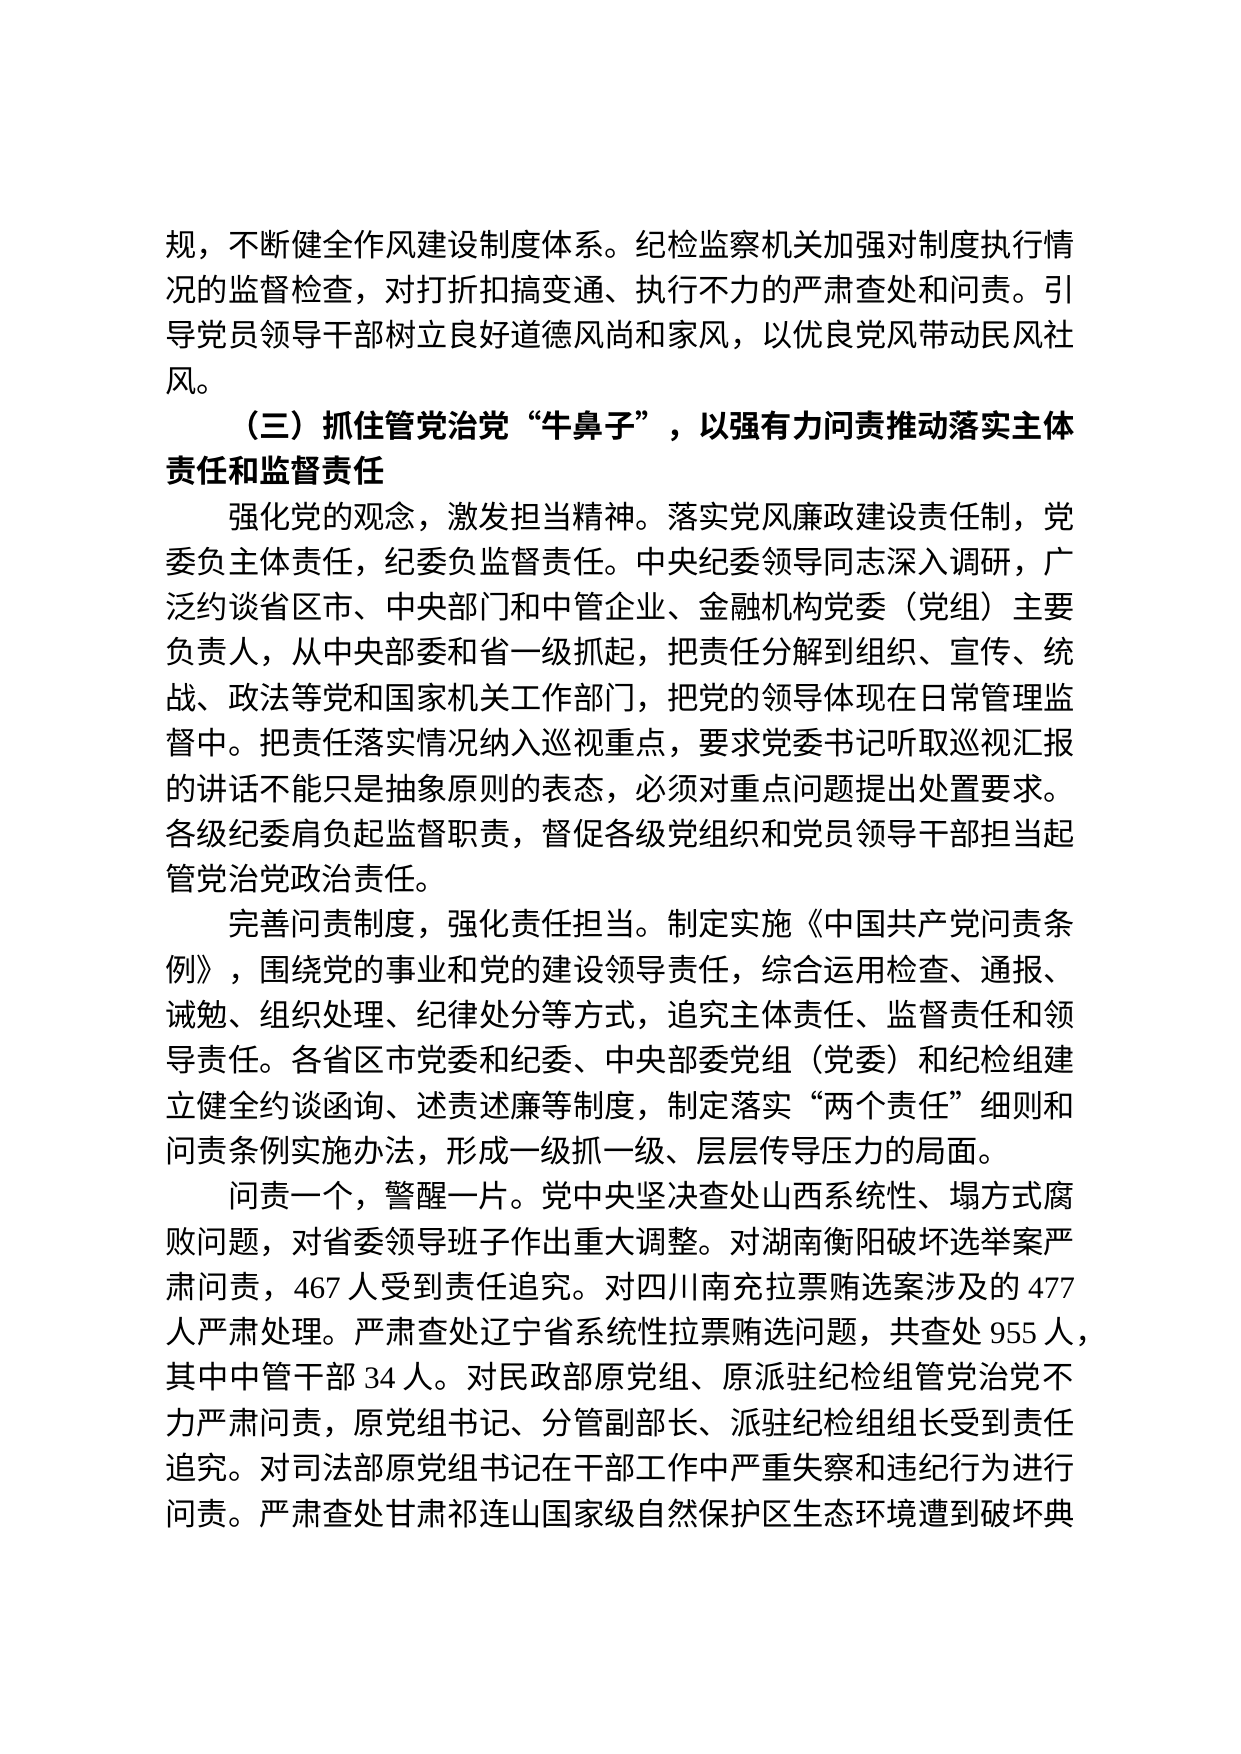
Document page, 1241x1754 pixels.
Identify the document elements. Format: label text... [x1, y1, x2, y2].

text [165, 220, 1075, 401]
text 强化党的观念，激发担当精神。落实党风廉政建设责任制，党委负主体责任，纪委负监督责任。中央纪委领导同志深入调研，广泛约谈省区市、中央部门和中管企业、金融机构党委（党组）主要负责人，从中央部委和省一级抓起，把责任分解到组织、宣传、统战、政法等党和国家机关工作部门，把党的领导体现在日常管理监督中。把责任落实情况纳入巡视重点，要求党委书记听取巡视汇报的讲话不能只是抽象原则的表态，必须对重点问题提出处置要求。各级纪委肩负起监督职责，督促各级党组织和党员领导干部担当起管党治党政治责任。 [165, 492, 1075, 899]
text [165, 1171, 1075, 1534]
text 完善问责制度，强化责任担当。制定实施《中国共产党问责条例》，围绕党的事业和党的建设领导责任，综合运用检查、通报、诫勉、组织处理、纪律处分等方式，追究主体责任、监督责任和领导责任。各省区市党委和纪委、中央部委党组（党委）和纪检组建立健全约谈函询、述责述廉等制度，制定落实“两个责任”细则和问责条例实施办法，形成一级抓一级、层层传导压力的局面。 [165, 899, 1075, 1171]
subtitle （三）抓住管党治党“牛鼻子”，以强有力问责推动落实主体责任和监督责任 [165, 401, 1075, 492]
